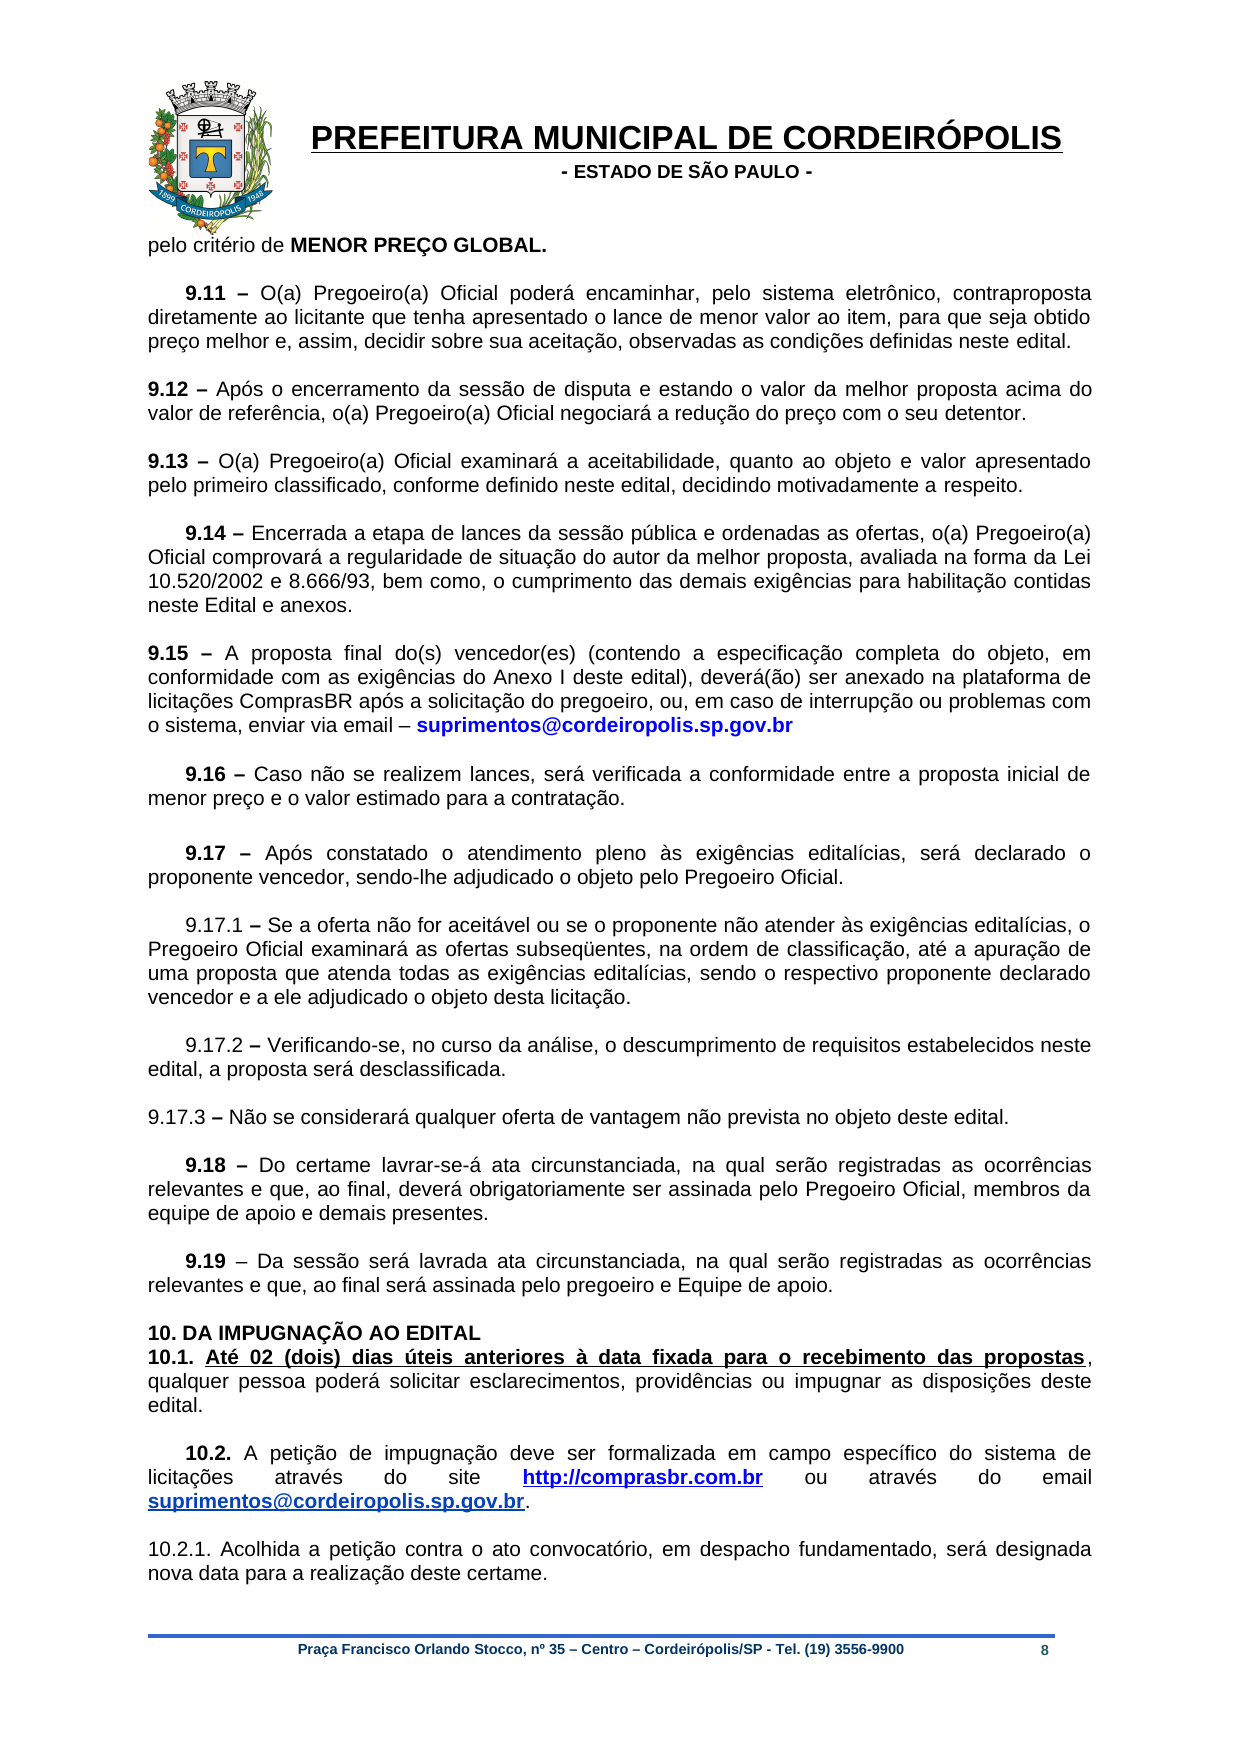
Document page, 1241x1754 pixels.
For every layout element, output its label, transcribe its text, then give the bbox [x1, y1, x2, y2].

list 9.17 – Após constatado o atendimento pleno às exigências editalícias, será declarado o proponente vencedor, sendo-lhe adjudicado o objeto pelo Pregoeiro Oficial. [148, 841, 1093, 889]
list 9.16 – Caso não se realizem lances, será verificada a conformidade entre a proposta inicial de menor preço e o valor estimado para a contratação. [148, 761, 1093, 809]
list 9.13 – O(a) Pregoeiro(a) Oficial examinará a aceitabilidade, quanto ao objeto e valor apresentado pelo primeiro classificado, conforme definido neste edital, decidindo motivadamente a respeito. [116, 449, 1093, 497]
list 9.12 – Após o encerramento da sessão de disputa e estando o valor da melhor proposta acima do valor de referência, o(a) Pregoeiro(a) Oficial negociará a redução do preço com o seu detentor. [116, 377, 1093, 425]
text 10.2.1. Acolhida a petição contra o ato convocatório, em despacho fundamentado, será designada nova data para a realização deste certame. [148, 1536, 1093, 1584]
list 9.17.2 – Verificando-se, no curso da análise, o descumprimento de requisitos estabelecidos neste edital, a proposta será desclassificada. [148, 1033, 1093, 1081]
text 10. DA IMPUGNAÇÃO AO EDITAL [148, 1321, 1093, 1345]
list 9.18 – Do certame lavrar-se-á ata circunstanciada, na qual serão registradas as ocorrências relevantes e que, ao final, deverá obrigatoriamente ser assinada pelo Pregoeiro Oficial, membros da equipe de apoio e demais presentes. [148, 1153, 1093, 1225]
list 10.2. A petição de impugnação deve ser formalizada em campo específico do sistema de licitações através do site http://comprasbr.com.br ou através do email suprimentos@cordeiropolis.sp.gov.br. [148, 1441, 1093, 1512]
list 9.11 – O(a) Pregoeiro(a) Oficial poderá encaminhar, pelo sistema eletrônico, contraproposta diretamente ao licitante que tenha apresentado o lance de menor valor ao item, para que seja obtido preço melhor e, assim, decidir sobre sua aceitação, observadas as condições definidas neste edital. [148, 281, 1093, 353]
list 9.17.3 – Não se considerará qualquer oferta de vantagem não prevista no objeto deste edital. [109, 1105, 1093, 1129]
text 10.1. Até 02 (dois) dias úteis anteriores à data fixada para o recebimento das propostas, qualquer pessoa poderá solicitar esclarecimentos, providências ou impugnar as disposições deste edital. [148, 1345, 1093, 1417]
picture [148, 81, 273, 233]
list 9.19 – Da sessão será lavrada ata circunstanciada, na qual serão registradas as ocorrências relevantes e que, ao final será assinada pelo pregoeiro e Equipe de apoio. [148, 1249, 1093, 1297]
list 9.10 – Após este ato, será encerrada a etapa competitiva e ordenadas as ofertas, exclusivamente pelo critério de MENOR PREÇO GLOBAL. [148, 233, 1093, 257]
list 9.15 – A proposta final do(s) vencedor(es) (contendo a especificação completa do objeto, em conformidade com as exigências do Anexo I deste edital), deverá(ão) ser anexado na plataforma de licitações ComprasBR após a solicitação do pregoeiro, ou, em caso de interrupção ou problemas com o sistema, enviar via email – suprimentos@cordeiropolis.sp.gov.br [148, 641, 1093, 737]
list 9.17.1 – Se a oferta não for aceitável ou se o proponente não atender às exigências editalícias, o Pregoeiro Oficial examinará as ofertas subseqüentes, na ordem de classificação, até a apuração de uma proposta que atenda todas as exigências editalícias, sendo o respectivo proponente declarado vencedor e a ele adjudicado o objeto desta licitação. [148, 913, 1093, 1009]
list 9.14 – Encerrada a etapa de lances da sessão pública e ordenadas as ofertas, o(a) Pregoeiro(a) Oficial comprovará a regularidade de situação do autor da melhor proposta, avaliada na forma da Lei 10.520/2002 e 8.666/93, bem como, o cumprimento das demais exigências para habilitação contidas neste Edital e anexos. [148, 521, 1093, 617]
